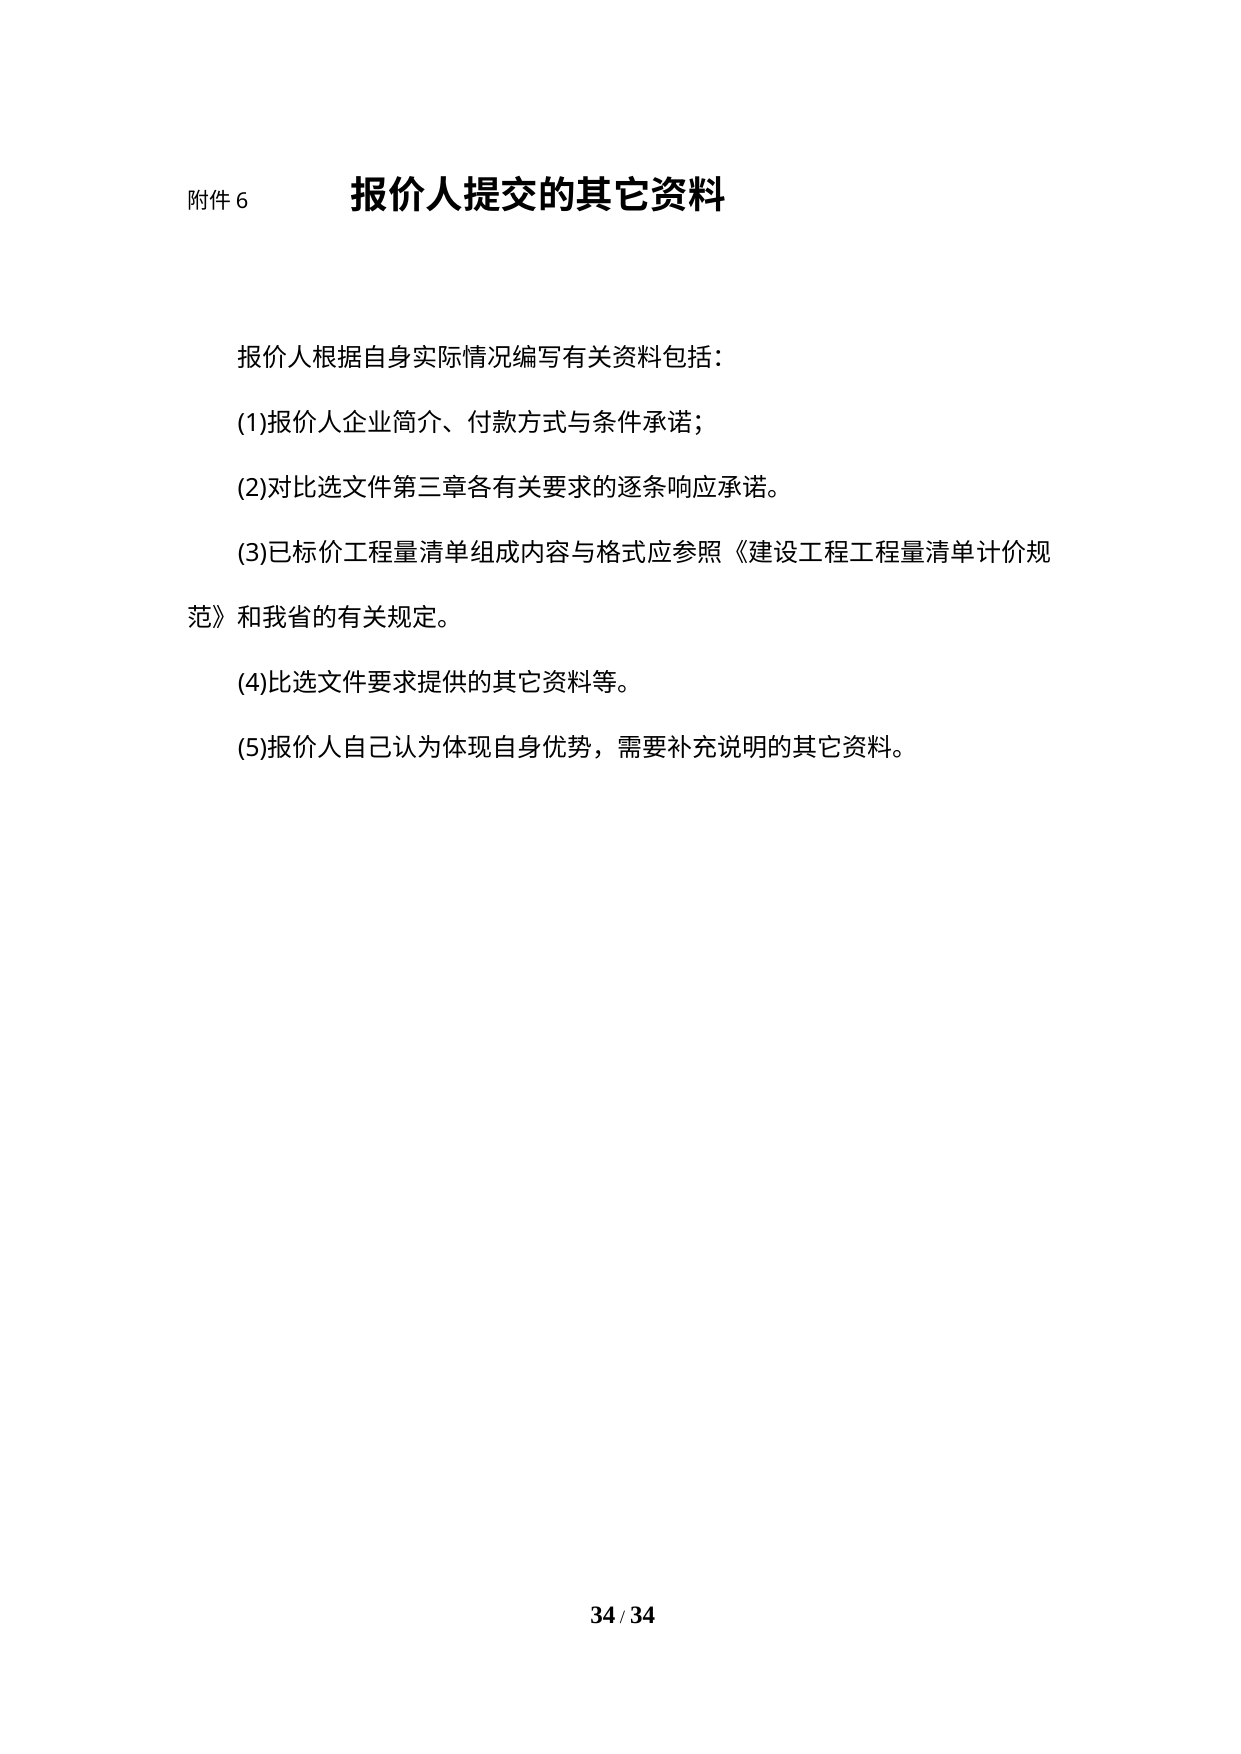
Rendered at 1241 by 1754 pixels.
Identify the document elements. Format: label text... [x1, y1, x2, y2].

text (4)比选文件要求提供的其它资料等。 [187, 648, 1053, 713]
text 附件6 报价人提交的其它资料 [187, 160, 1053, 225]
text 报价人根据自身实际情况编写有关资料包括： [187, 323, 1053, 388]
text (5)报价人自己认为体现自身优势，需要补充说明的其它资料。 [187, 713, 1053, 778]
text (2)对比选文件第三章各有关要求的逐条响应承诺。 [187, 453, 1053, 518]
text (1)报价人企业简介、付款方式与条件承诺； [187, 388, 1053, 453]
text (3)已标价工程量清单组成内容与格式应参照《建设工程工程量清单计价规范》和我省的有关规定。 [187, 518, 1053, 648]
